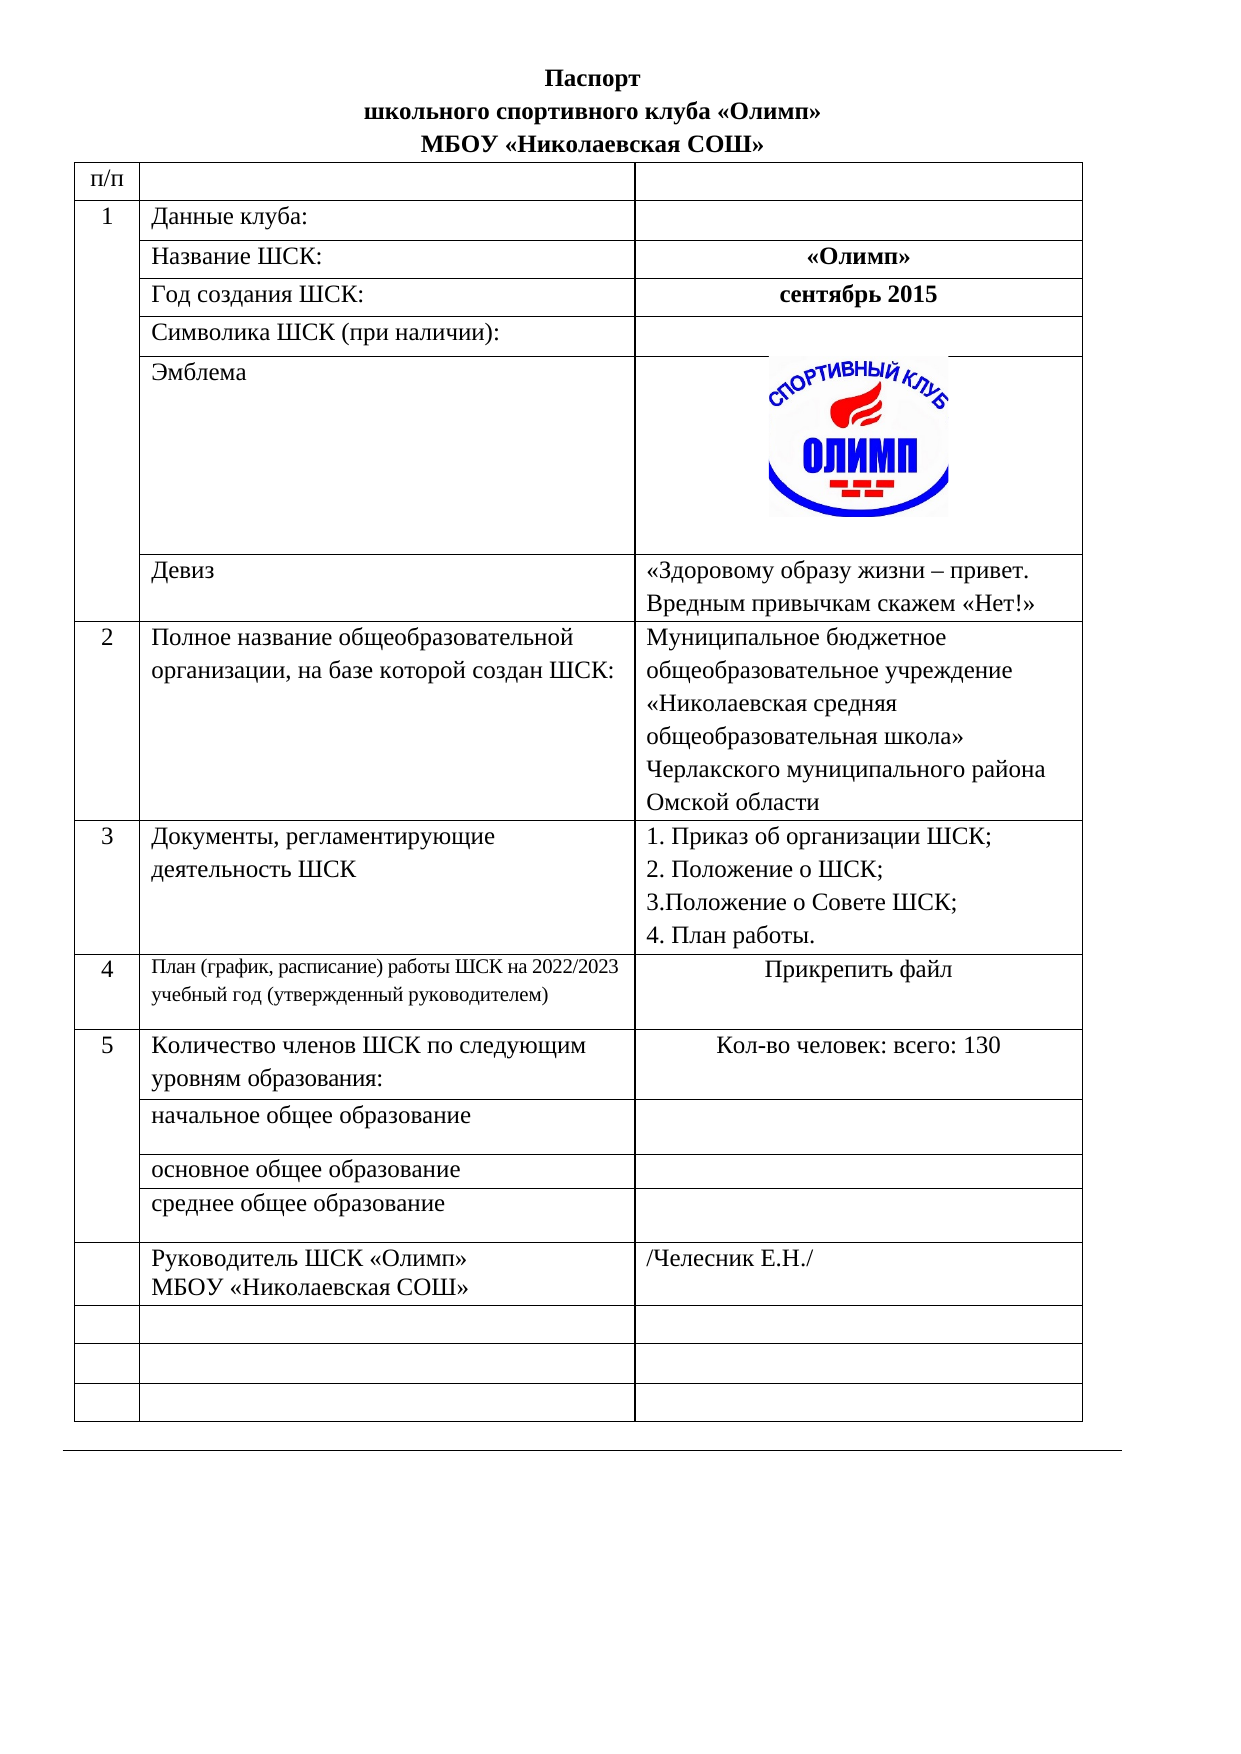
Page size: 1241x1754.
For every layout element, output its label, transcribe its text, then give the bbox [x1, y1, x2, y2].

picture [768, 356, 949, 517]
table_header Паспорт школьного спортивного клуба «Олимп» МБОУ «Николаевская СОШ» [63, 63, 1122, 1450]
